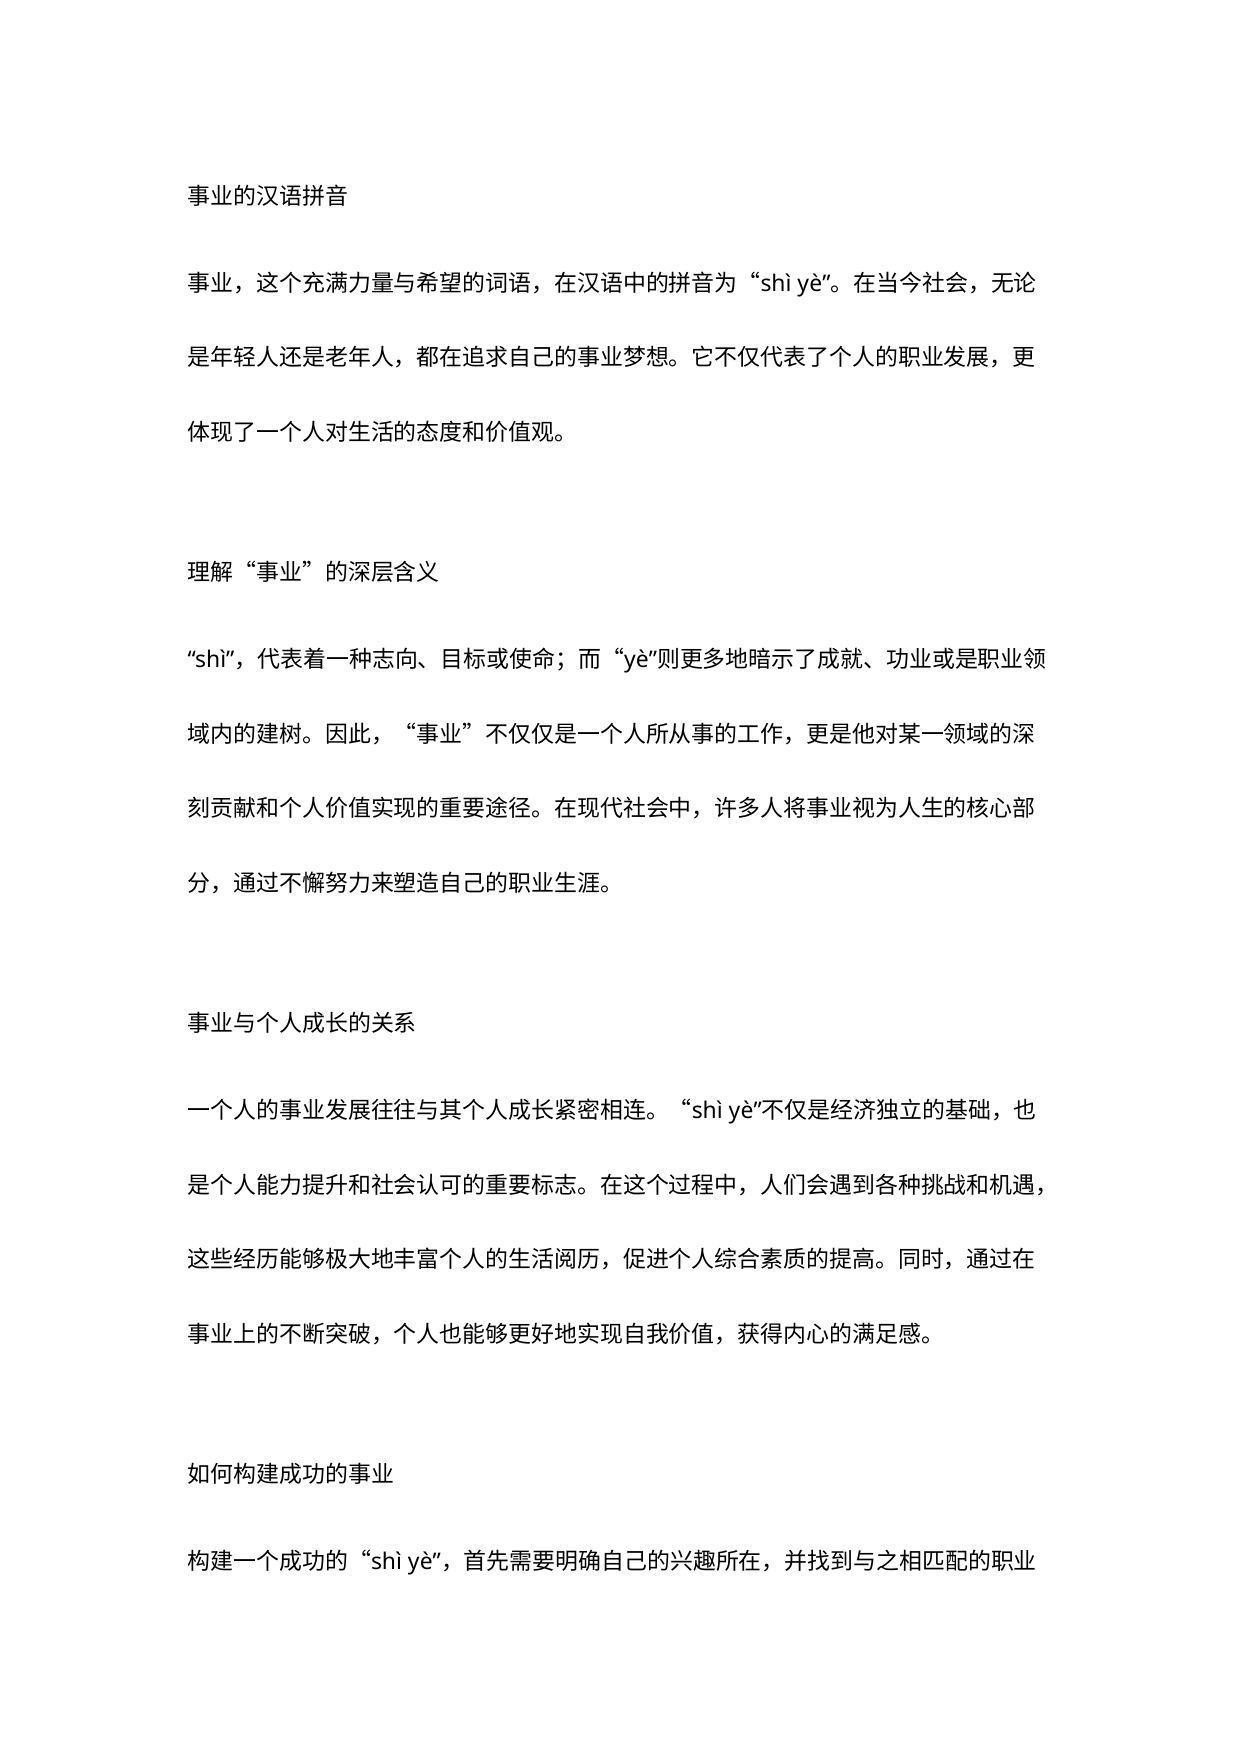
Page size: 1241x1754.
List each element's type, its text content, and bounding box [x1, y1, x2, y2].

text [187, 1527, 1053, 1592]
text 理解“事业”的深层含义 [187, 538, 1053, 603]
text 事业的汉语拼音 [187, 162, 1053, 227]
text 如何构建成功的事业 [187, 1440, 1053, 1505]
text “shì”，代表着一种志向、目标或使命；而“yè”则更多地暗示了成就、功业或是职业领域内的建树。因此，“事业”不仅仅是一个人所从事的工作，更是他对某一领域的深刻贡献和个人价值实现的重要途径。在现代社会中，许多人将事业视为人生的核心部分，通过不懈努力来塑造自己的职业生涯。 [187, 625, 1053, 914]
text 事业与个人成长的关系 [187, 989, 1053, 1054]
text 一个人的事业发展往往与其个人成长紧密相连。“shì yè”不仅是经济独立的基础，也是个人能力提升和社会认可的重要标志。在这个过程中，人们会遇到各种挑战和机遇，这些经历能够极大地丰富个人的生活阅历，促进个人综合素质的提高。同时，通过在事业上的不断突破，个人也能够更好地实现自我价值，获得内心的满足感。 [187, 1076, 1053, 1365]
text 事业，这个充满力量与希望的词语，在汉语中的拼音为“shì yè”。在当今社会，无论是年轻人还是老年人，都在追求自己的事业梦想。它不仅代表了个人的职业发展，更体现了一个人对生活的态度和价值观。 [187, 248, 1053, 463]
